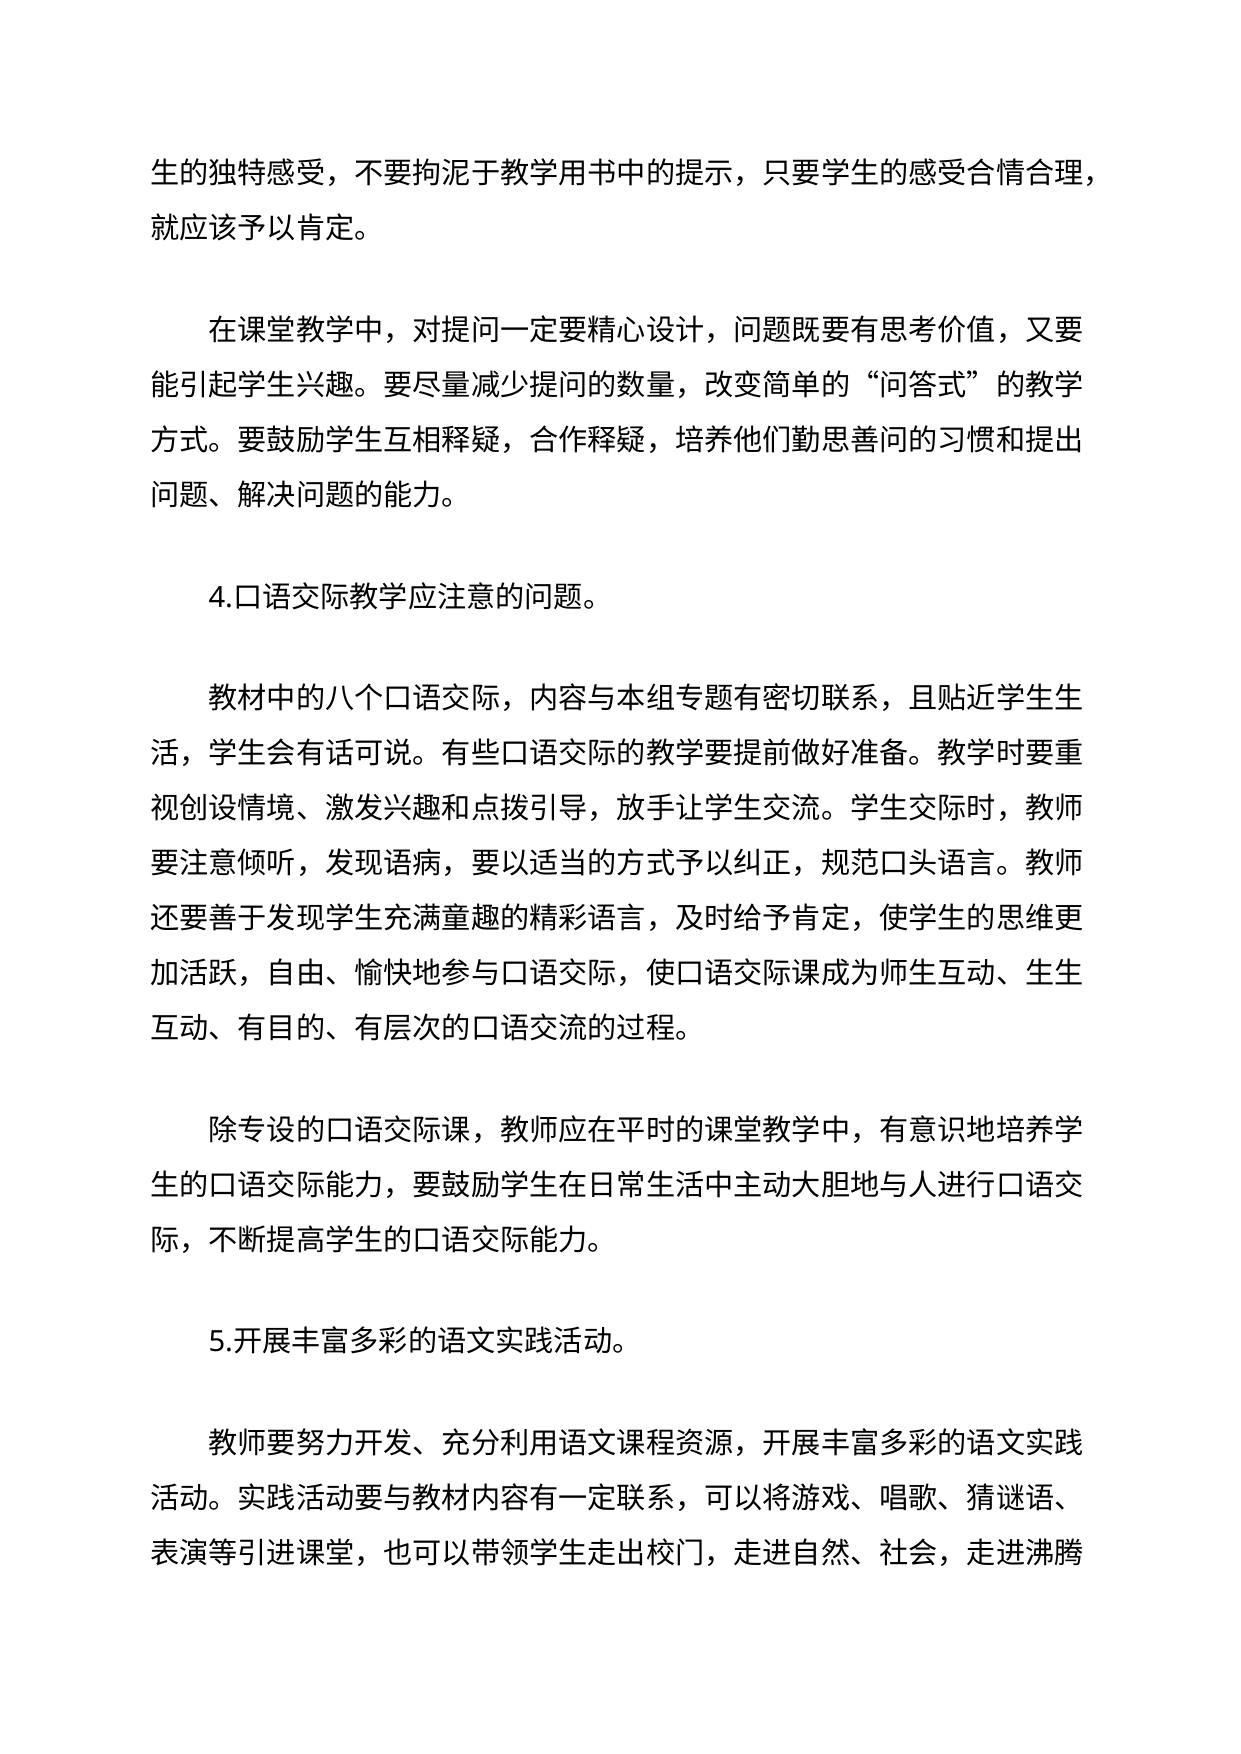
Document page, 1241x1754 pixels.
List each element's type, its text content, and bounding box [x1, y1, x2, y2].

text 在课堂教学中，对提问一定要精心设计，问题既要有思考价值，又要能引起学生兴趣。要尽量减少提问的数量，改变简单的“问答式”的教学方式。要鼓励学生互相释疑，合作释疑，培养他们勤思善问的习惯和提出问题、解决问题的能力。 [150, 307, 1090, 514]
text 除专设的口语交际课，教师应在平时的课堂教学中，有意识地培养学生的口语交际能力，要鼓励学生在日常生活中主动大胆地与人进行口语交际，不断提高学生的口语交际能力。 [150, 1106, 1090, 1258]
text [150, 150, 1090, 247]
text 5.开展丰富多彩的语文实践活动。 [150, 1318, 1090, 1360]
text 4.口语交际教学应注意的问题。 [150, 573, 1090, 616]
text 教材中的八个口语交际，内容与本组专题有密切联系，且贴近学生生活，学生会有话可说。有些口语交际的教学要提前做好准备。教学时要重视创设情境、激发兴趣和点拨引导，放手让学生交流。学生交际时，教师要注意倾听，发现语病，要以适当的方式予以纠正，规范口头语言。教师还要善于发现学生充满童趣的精彩语言，及时给予肯定，使学生的思维更加活跃，自由、愉快地参与口语交际，使口语交际课成为师生互动、生生互动、有目的、有层次的口语交流的过程。 [150, 675, 1090, 1047]
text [150, 1420, 1090, 1572]
